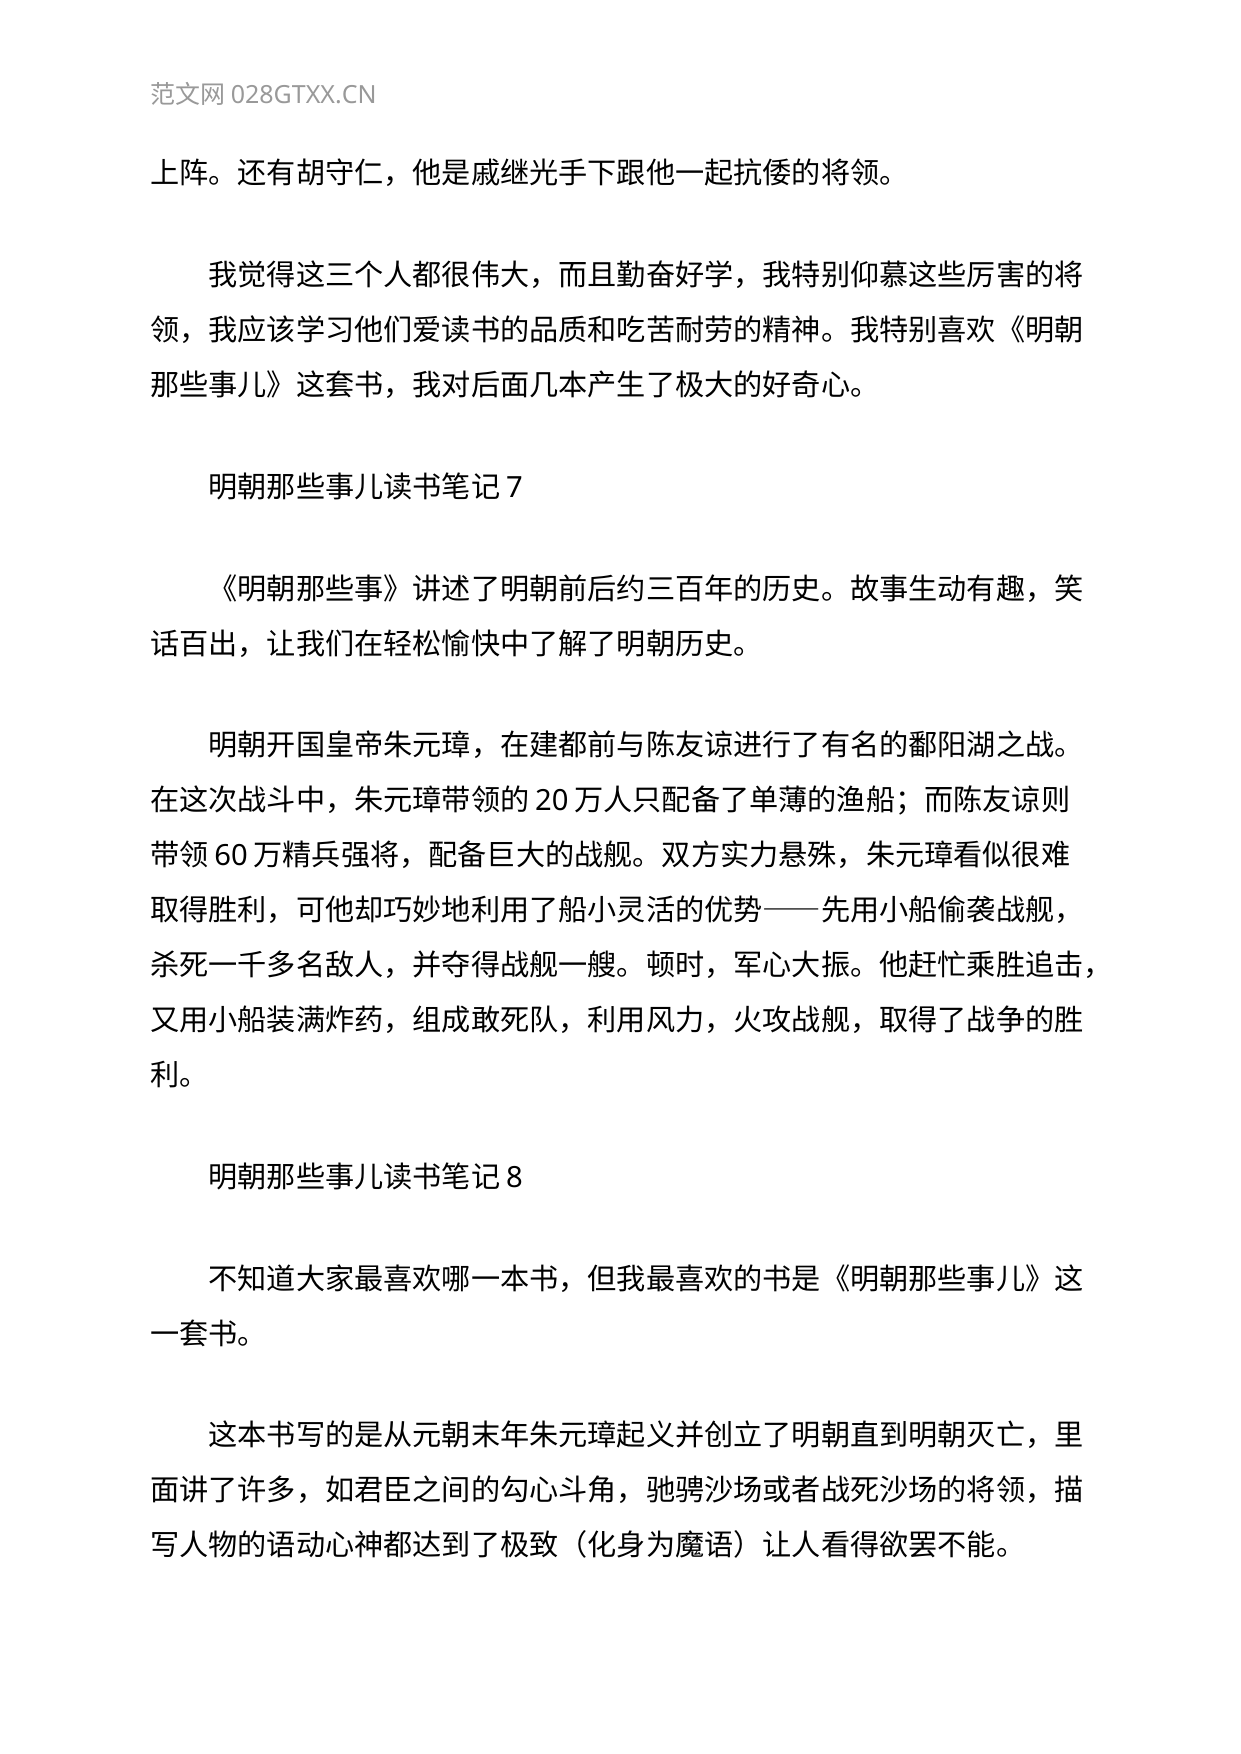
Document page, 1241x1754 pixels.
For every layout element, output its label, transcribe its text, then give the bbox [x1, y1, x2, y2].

text 不知道大家最喜欢哪一本书，但我最喜欢的书是《明朝那些事儿》这一套书。 [150, 1255, 1090, 1352]
text 明朝开国皇帝朱元璋，在建都前与陈友谅进行了有名的鄱阳湖之战。在这次战斗中，朱元璋带领的20万人只配备了单薄的渔船；而陈友谅则带领60万精兵强将，配备巨大的战舰。双方实力悬殊，朱元璋看似很难取得胜利，可他却巧妙地利用了船小灵活的优势——先用小船偷袭战舰，杀死一千多名敌人，并夺得战舰一艘。顿时，军心大振。他赶忙乘胜追击，又用小船装满炸药，组成敢死队，利用风力，火攻战舰，取得了战争的胜利。 [150, 722, 1090, 1094]
text 这本书写的是从元朝末年朱元璋起义并创立了明朝直到明朝灭亡，里面讲了许多，如君臣之间的勾心斗角，驰骋沙场或者战死沙场的将领，描写人物的语动心神都达到了极致（化身为魔语）让人看得欲罢不能。 [150, 1412, 1090, 1564]
text 明朝那些事儿读书笔记7 [150, 463, 1090, 506]
text 《明朝那些事》讲述了明朝前后约三百年的历史。故事生动有趣，笑话百出，让我们在轻松愉快中了解了明朝历史。 [150, 565, 1090, 662]
text 明朝那些事儿读书笔记8 [150, 1153, 1090, 1196]
text 我觉得这三个人都很伟大，而且勤奋好学，我特别仰慕这些厉害的将领，我应该学习他们爱读书的品质和吃苦耐劳的精神。我特别喜欢《明朝那些事儿》这套书，我对后面几本产生了极大的好奇心。 [150, 252, 1090, 404]
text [150, 150, 1090, 192]
